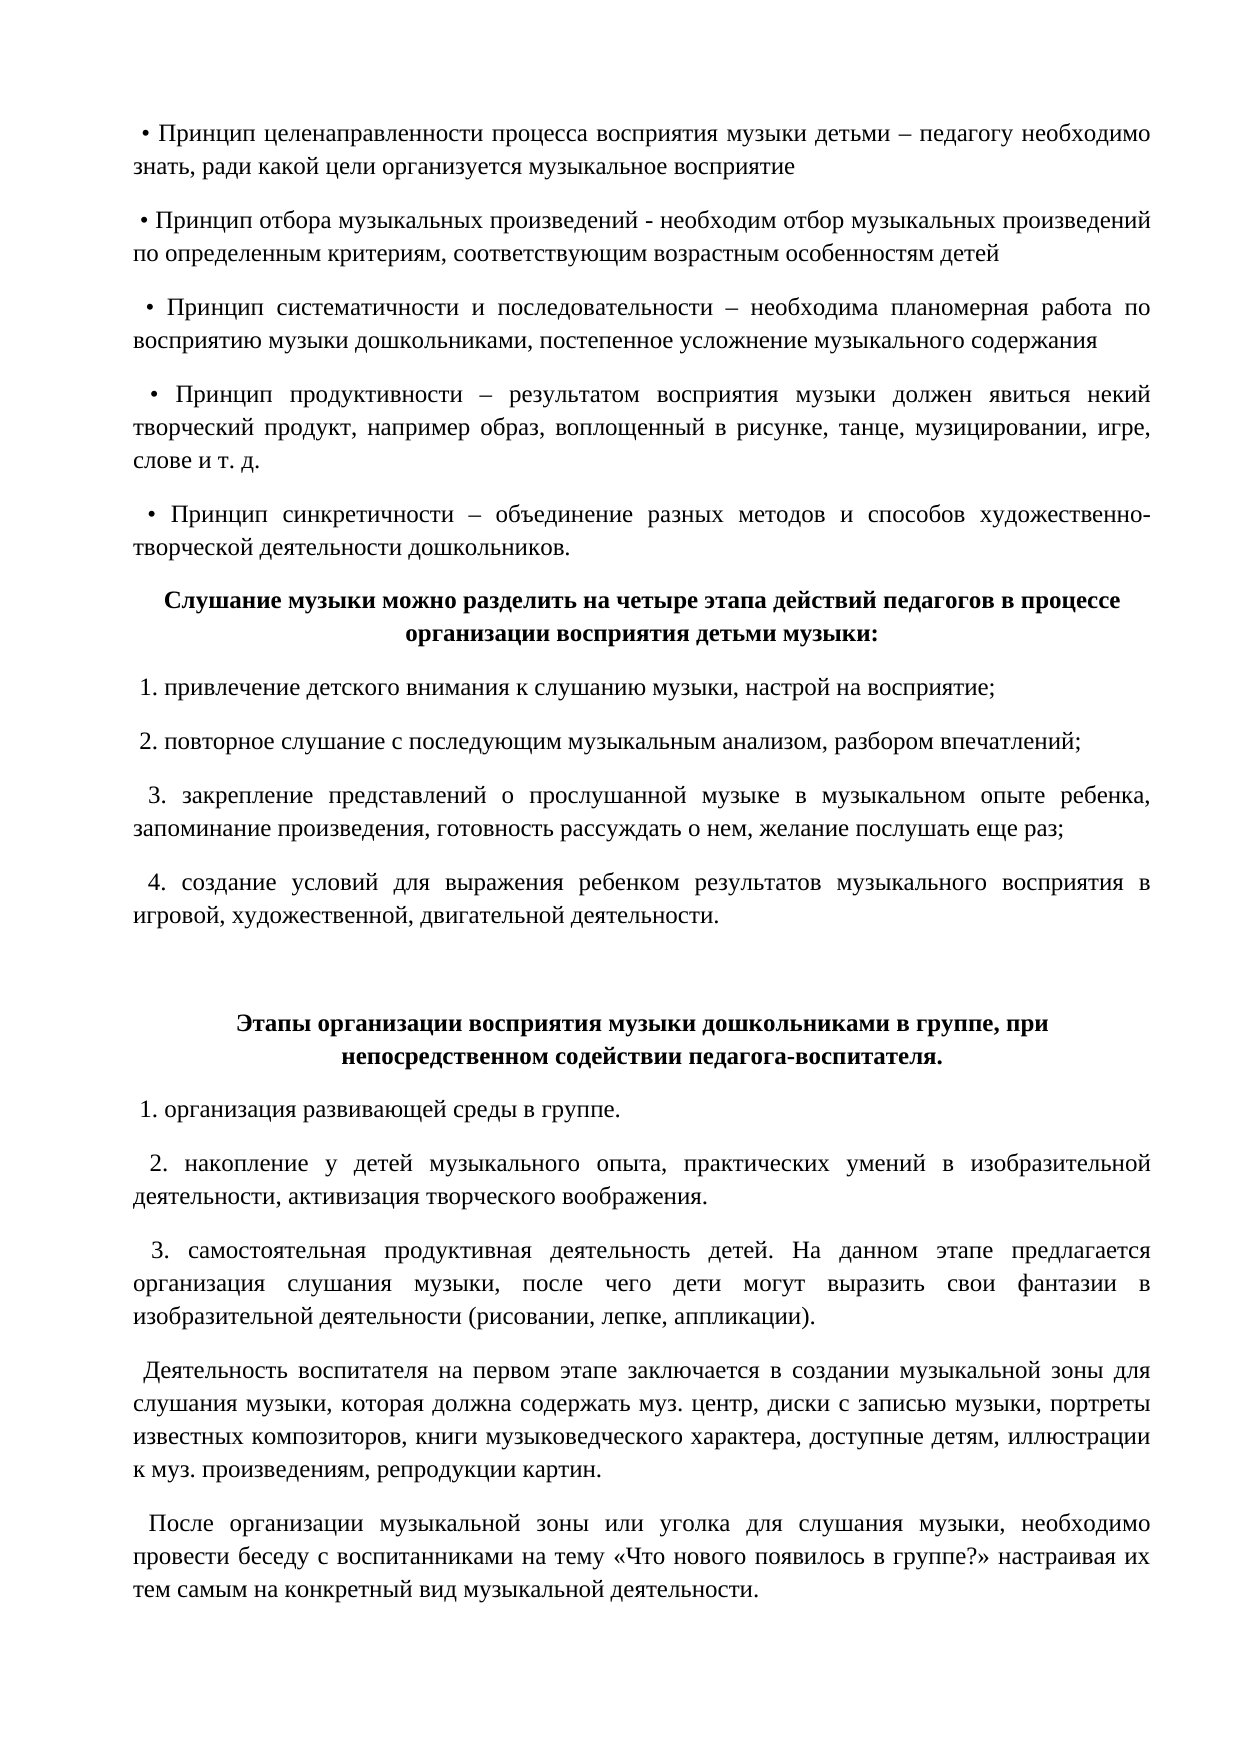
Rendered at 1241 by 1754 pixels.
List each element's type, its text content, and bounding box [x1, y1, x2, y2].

text • Принцип синкретичности – объединение разных методов и способов художественно-творческой деятельности дошкольников. [133, 499, 1152, 560]
text Слушание музыки можно разделить на четыре этапа действий педагогов в процессе организации восприятия детьми музыки: [133, 586, 1152, 647]
text 1. привлечение детского внимания к слушанию музыки, настрой на восприятие; [133, 672, 1152, 701]
text 2. накопление у детей музыкального опыта, практических умений в изобразительной деятельности, активизация творческого воображения. [133, 1148, 1152, 1210]
text • Принцип продуктивности – результатом восприятия музыки должен явиться некий творческий продукт, например образ, воплощенный в рисунке, танце, музицировании, игре, слове и т. д. [133, 379, 1152, 473]
text 3. закрепление представлений о прослушанной музыке в музыкальном опыте ребенка, запоминание произведения, готовность рассуждать о нем, желание послушать еще раз; [133, 780, 1152, 842]
text • Принцип целенаправленности процесса восприятия музыки детьми – педагогу необходимо знать, ради какой цели организуется музыкальное восприятие [133, 118, 1152, 180]
text • Принцип отбора музыкальных произведений - необходим отбор музыкальных произведений по определенным критериям, соответствующим возрастным особенностям детей [133, 205, 1152, 267]
text 4. создание условий для выражения ребенком результатов музыкального восприятия в игровой, художественной, двигательной деятельности. [133, 867, 1152, 929]
text 2. повторное слушание с последующим музыкальным анализом, разбором впечатлений; [133, 726, 1152, 755]
text • Принцип систематичности и последовательности – необходима планомерная работа по восприятию музыки дошкольниками, постепенное усложнение музыкального содержания [133, 292, 1152, 354]
text Этапы организации восприятия музыки дошкольниками в группе, при непосредственном содействии педагога-воспитателя. [133, 1008, 1152, 1069]
text После организации музыкальной зоны или уголка для слушания музыки, необходимо провести беседу с воспитанниками на тему «Что нового появилось в группе?» настраивая их тем самым на конкретный вид музыкальной деятельности. [133, 1508, 1152, 1603]
text 3. самостоятельная продуктивная деятельность детей. На данном этапе предлагается организация слушания музыки, после чего дети могут выразить свои фантазии в изобразительной деятельности (рисовании, лепке, аппликации). [133, 1235, 1152, 1330]
text Деятельность воспитателя на первом этапе заключается в создании музыкальной зоны для слушания музыки, которая должна содержать муз. центр, диски с записью музыки, портреты известных композиторов, книги музыковедческого характера, доступные детям, иллюстрации к муз. произведениям, репродукции картин. [133, 1355, 1152, 1483]
text 1. организация развивающей среды в группе. [133, 1094, 1152, 1123]
